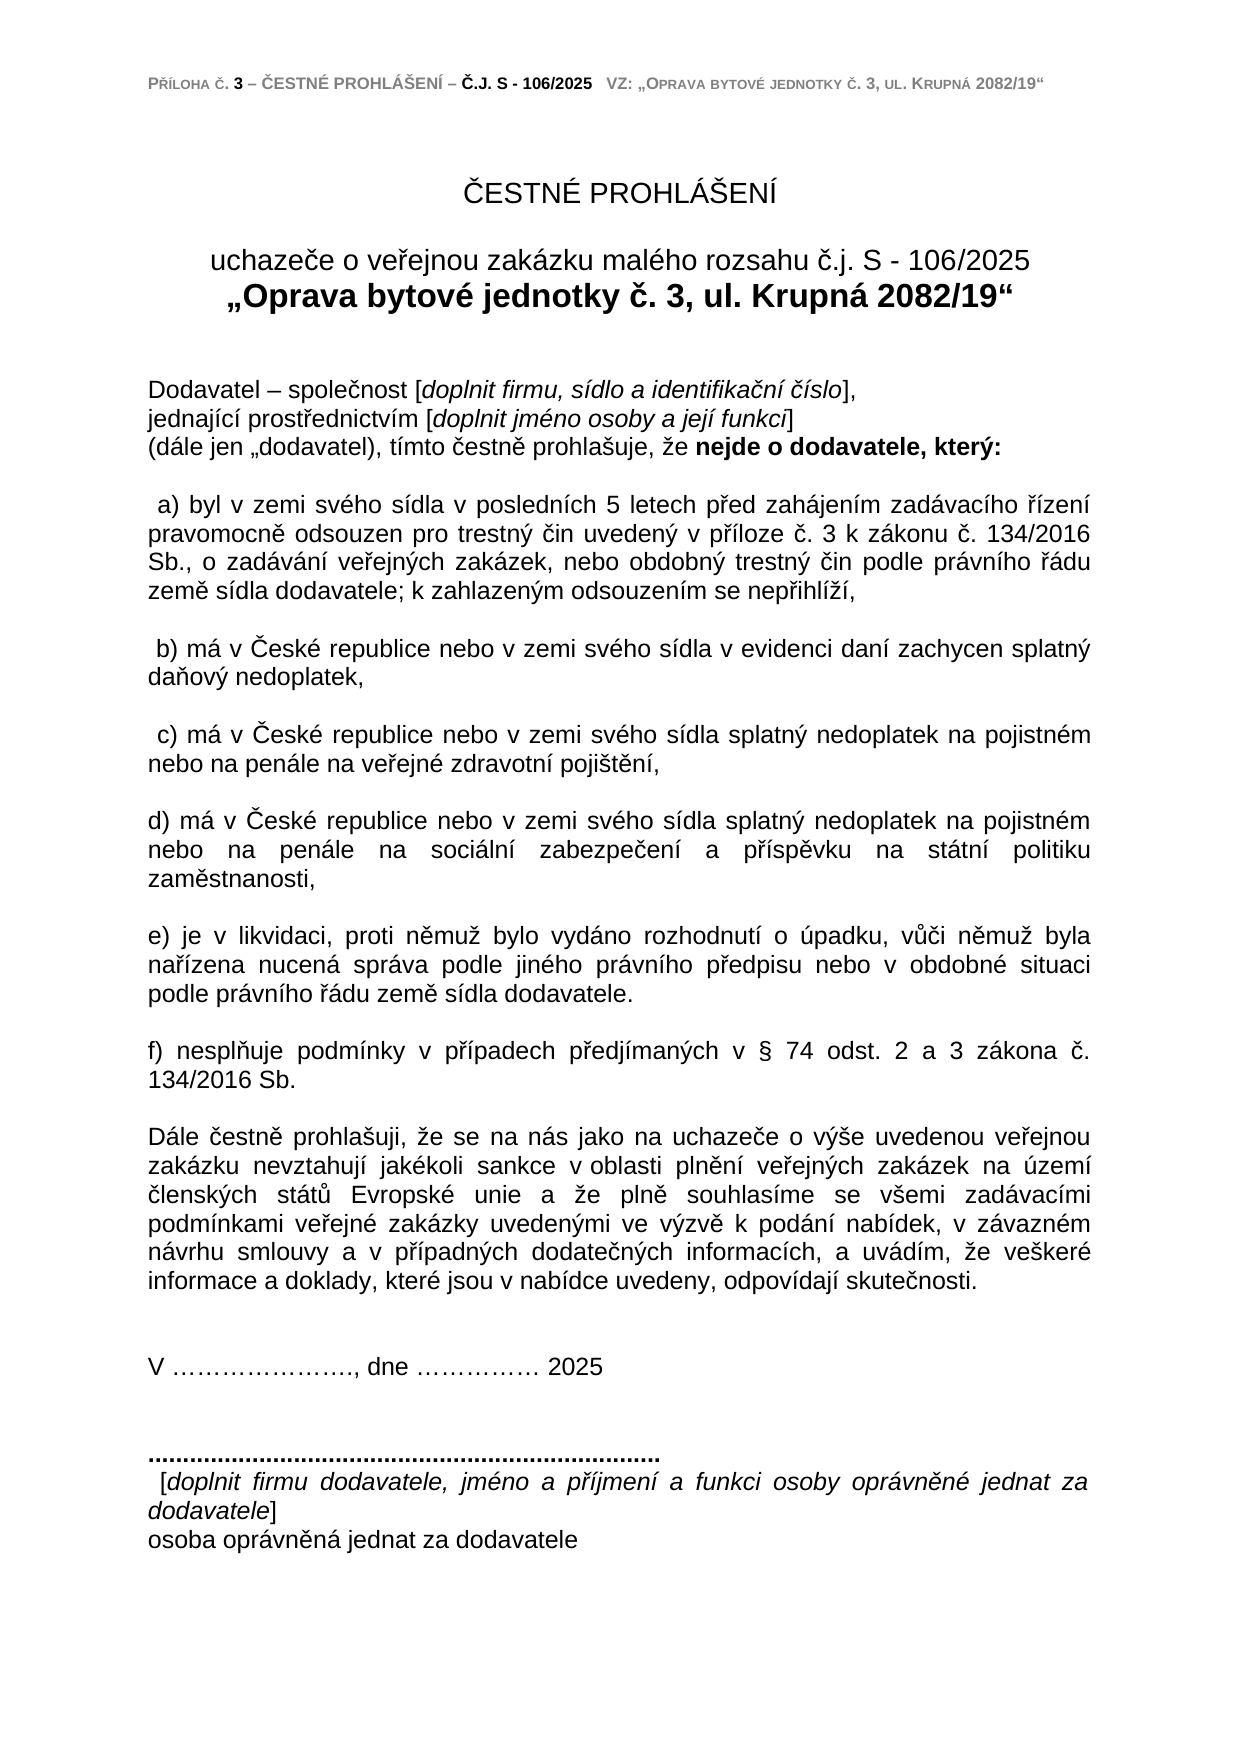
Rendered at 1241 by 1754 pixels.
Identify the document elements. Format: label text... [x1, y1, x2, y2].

text (dále jen „dodavatel), tímto čestně prohlašuje, že nejde o dodavatele, který: [148, 432, 1093, 461]
text a) byl v zemi svého sídla v posledních 5 letech před zahájením zadávacího řízení pravomocně odsouzen pro trestný čin uvedený v příloze č. 3 k zákonu č. 134/2016 Sb., o zadávání veřejných zakázek, nebo obdobný trestný čin podle právního řádu země sídla dodavatele; k zahlazeným odsouzením se nepřihlíží, [148, 490, 1093, 605]
text ČESTNÉ PROHLÁŠENÍ [148, 176, 1093, 209]
text c) má v České republice nebo v zemi svého sídla splatný nedoplatek na pojistném nebo na penále na veřejné zdravotní pojištění, [148, 720, 1093, 777]
text Dodavatel – společnost [doplnit firmu, sídlo a identifikační číslo], [148, 375, 1093, 403]
text „Oprava bytové jednotky č. 3, ul. Krupná 2082/19“ [148, 276, 1093, 315]
text [doplnit firmu dodavatele, jméno a příjmení a funkci osoby oprávněné jednat za dodavatele] [148, 1467, 1093, 1525]
text e) je v likvidaci, proti němuž bylo vydáno rozhodnutí o úpadku, vůči němuž byla nařízena nucená správa podle jiného právního předpisu nebo v obdobné situaci podle právního řádu země sídla dodavatele. [148, 921, 1093, 1007]
text d) má v České republice nebo v zemi svého sídla splatný nedoplatek na pojistném nebo na penále na sociální zabezpečení a příspěvku na státní politiku zaměstnanosti, [148, 806, 1093, 892]
text f) nesplňuje podmínky v případech předjímaných v § 74 odst. 2 a 3 zákona č. 134/2016 Sb. [148, 1036, 1093, 1093]
text jednající prostřednictvím [doplnit jméno osoby a její funkci] [148, 403, 1093, 432]
text .......................................................................... [148, 1438, 1093, 1467]
text V …………………., dne …………… 2025 [148, 1352, 1093, 1381]
text b) má v České republice nebo v zemi svého sídla v evidenci daní zachycen splatný daňový nedoplatek, [148, 633, 1093, 691]
text osoba oprávněná jednat za dodavatele [148, 1525, 1093, 1553]
text uchazeče o veřejnou zakázku malého rozsahu č.j. S - 106/2025 [148, 243, 1093, 276]
text Dále čestně prohlašuji, že se na nás jako na uchazeče o výše uvedenou veřejnou zakázku nevztahují jakékoli sankce v oblasti plnění veřejných zakázek na území členských států Evropské unie a že plně souhlasíme se všemi zadávacími podmínkami veřejné zakázky uvedenými ve výzvě k podání nabídek, v závazném návrhu smlouvy a v případných dodatečných informacích, a uvádím, že veškeré informace a doklady, které jsou v nabídce uvedeny, odpovídají skutečnosti. [148, 1122, 1093, 1295]
